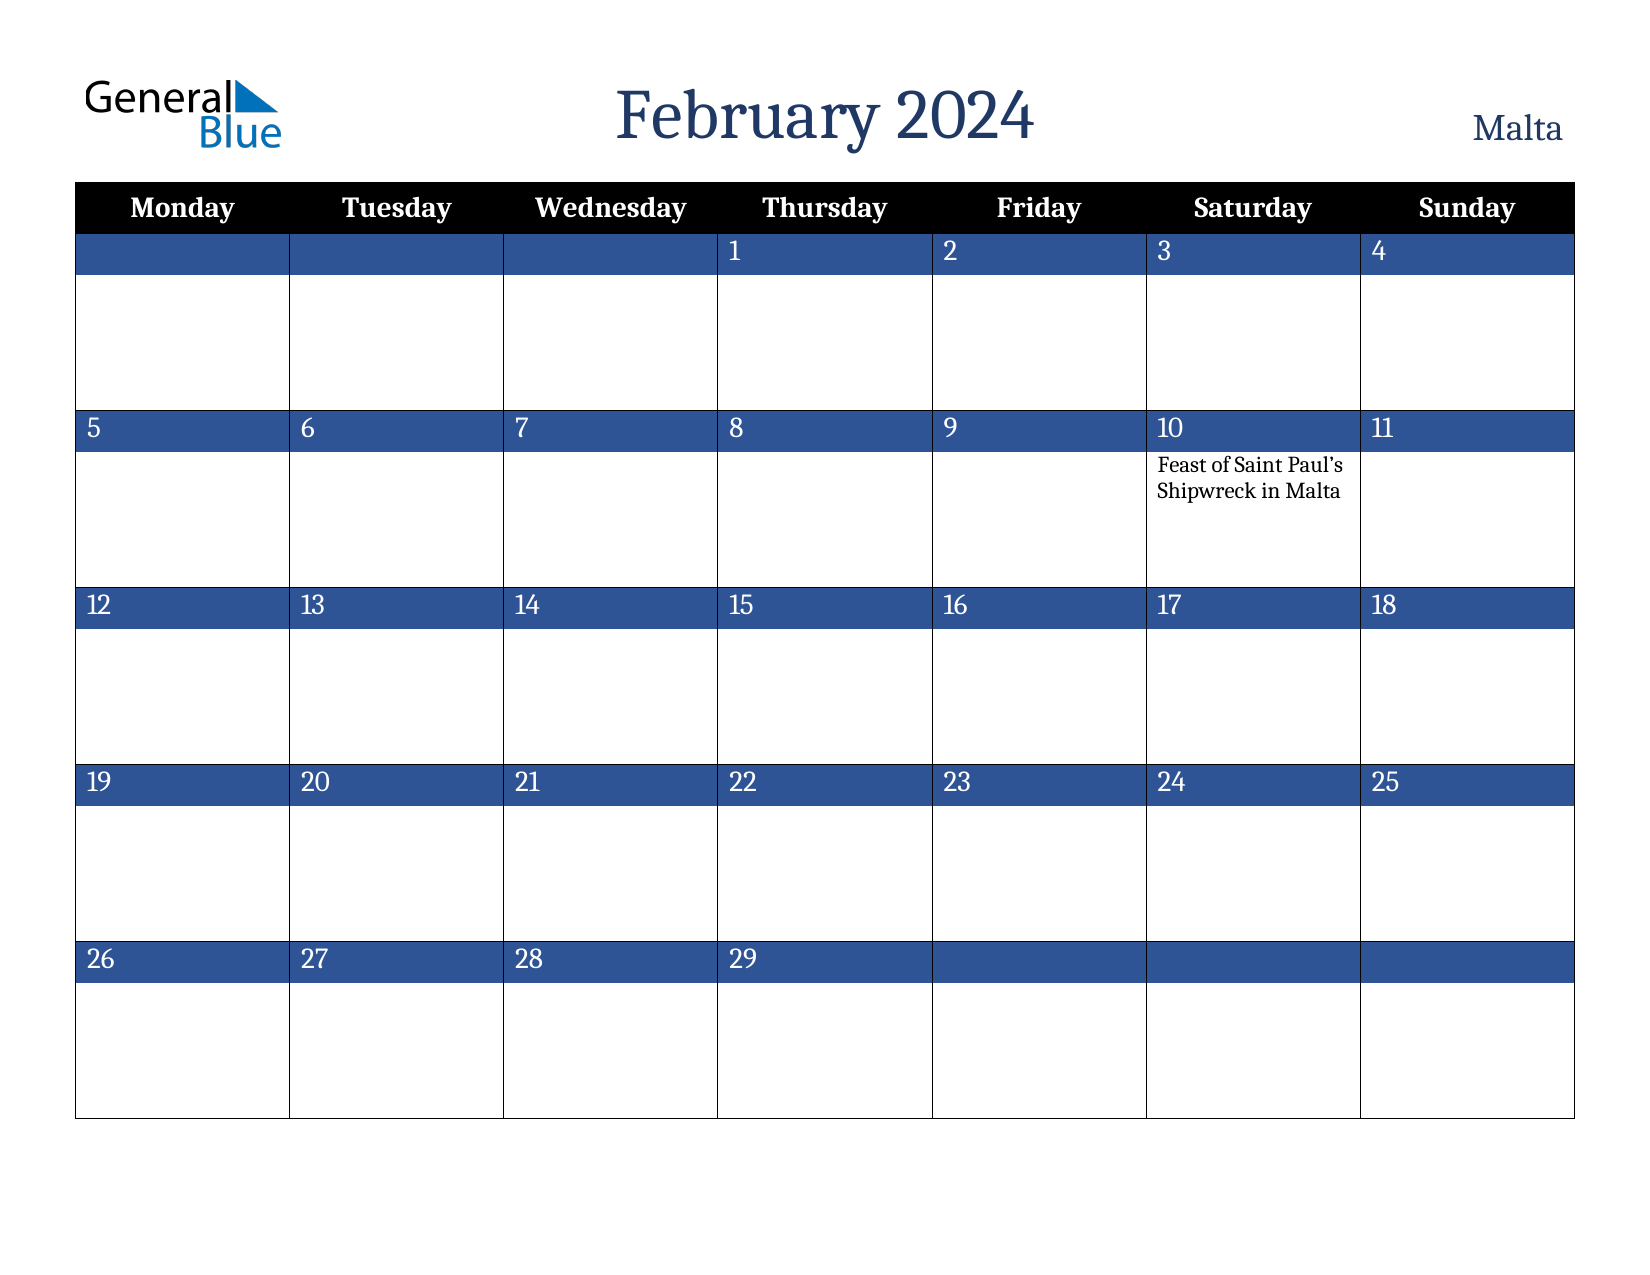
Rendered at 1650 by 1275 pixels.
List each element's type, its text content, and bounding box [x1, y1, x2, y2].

table_cell 19 [76, 765, 289, 806]
table_cell 4 [1361, 234, 1574, 275]
table_cell 29 [718, 942, 932, 983]
table_cell [504, 275, 717, 410]
table_cell 26 [76, 942, 289, 983]
table_cell 28 [504, 942, 717, 983]
table_cell 20 [290, 765, 503, 806]
table_cell Thursday [718, 183, 932, 233]
table_cell [1361, 806, 1574, 941]
table_cell [76, 983, 289, 1118]
table_cell [76, 629, 289, 764]
table_cell [933, 806, 1146, 941]
table_cell [1147, 806, 1360, 941]
table_cell 18 [1361, 588, 1574, 629]
table_cell [290, 275, 503, 410]
table_cell [504, 806, 717, 941]
table_cell 9 [933, 411, 1146, 452]
picture [86, 80, 281, 148]
table_cell [76, 275, 289, 410]
table_cell Wednesday [504, 183, 717, 233]
table_cell 13 [290, 588, 503, 629]
table_cell [290, 806, 503, 941]
table_cell [504, 234, 717, 275]
table_cell [933, 983, 1146, 1118]
table_cell [1147, 629, 1360, 764]
table_cell Monday [76, 183, 289, 233]
table_cell [290, 234, 503, 275]
table_cell 21 [504, 765, 717, 806]
table_cell 2 [933, 234, 1146, 275]
table_cell [1147, 942, 1360, 983]
table_cell [1361, 983, 1574, 1118]
table_cell 27 [290, 942, 503, 983]
table_cell [1361, 452, 1574, 587]
table_cell [1147, 983, 1360, 1118]
table_cell Feast of Saint Paul’s Shipwreck in Malta [1147, 452, 1360, 587]
table_cell 25 [1361, 765, 1574, 806]
table_cell 16 [933, 588, 1146, 629]
table_cell [718, 452, 932, 587]
table_cell 23 [933, 765, 1146, 806]
table_header [76, 75, 503, 182]
table_cell [718, 629, 932, 764]
table_cell 22 [718, 765, 932, 806]
table_cell [504, 983, 717, 1118]
table_header Malta [1146, 75, 1574, 182]
table_cell [504, 629, 717, 764]
table_cell [1361, 629, 1574, 764]
table_cell 24 [1147, 765, 1360, 806]
table_cell Saturday [1147, 183, 1360, 233]
table_cell 1 [718, 234, 932, 275]
table_cell [1361, 942, 1574, 983]
table_cell [933, 452, 1146, 587]
table_header February 2024 [504, 75, 1146, 182]
table_cell 12 [76, 588, 289, 629]
table_cell 6 [290, 411, 503, 452]
table_cell 17 [1147, 588, 1360, 629]
table_cell [290, 629, 503, 764]
table_cell [933, 629, 1146, 764]
table_cell 5 [76, 411, 289, 452]
table_cell [718, 806, 932, 941]
table_cell 15 [718, 588, 932, 629]
table_cell 11 [1361, 411, 1574, 452]
table_cell [718, 275, 932, 410]
table_cell [718, 983, 932, 1118]
table_cell Sunday [1361, 183, 1574, 233]
table_cell Tuesday [290, 183, 503, 233]
table_cell [290, 452, 503, 587]
table_cell [1361, 275, 1574, 410]
table_cell 8 [718, 411, 932, 452]
table_cell 14 [504, 588, 717, 629]
table_cell [933, 942, 1146, 983]
table_cell [76, 452, 289, 587]
table_cell [1147, 275, 1360, 410]
table_cell 7 [504, 411, 717, 452]
table_cell Friday [933, 183, 1146, 233]
table_cell [933, 275, 1146, 410]
table_cell 10 [1147, 411, 1360, 452]
table_cell [290, 983, 503, 1118]
table_cell 3 [1147, 234, 1360, 275]
table_cell [504, 452, 717, 587]
table_cell [76, 806, 289, 941]
table_cell [76, 234, 289, 275]
